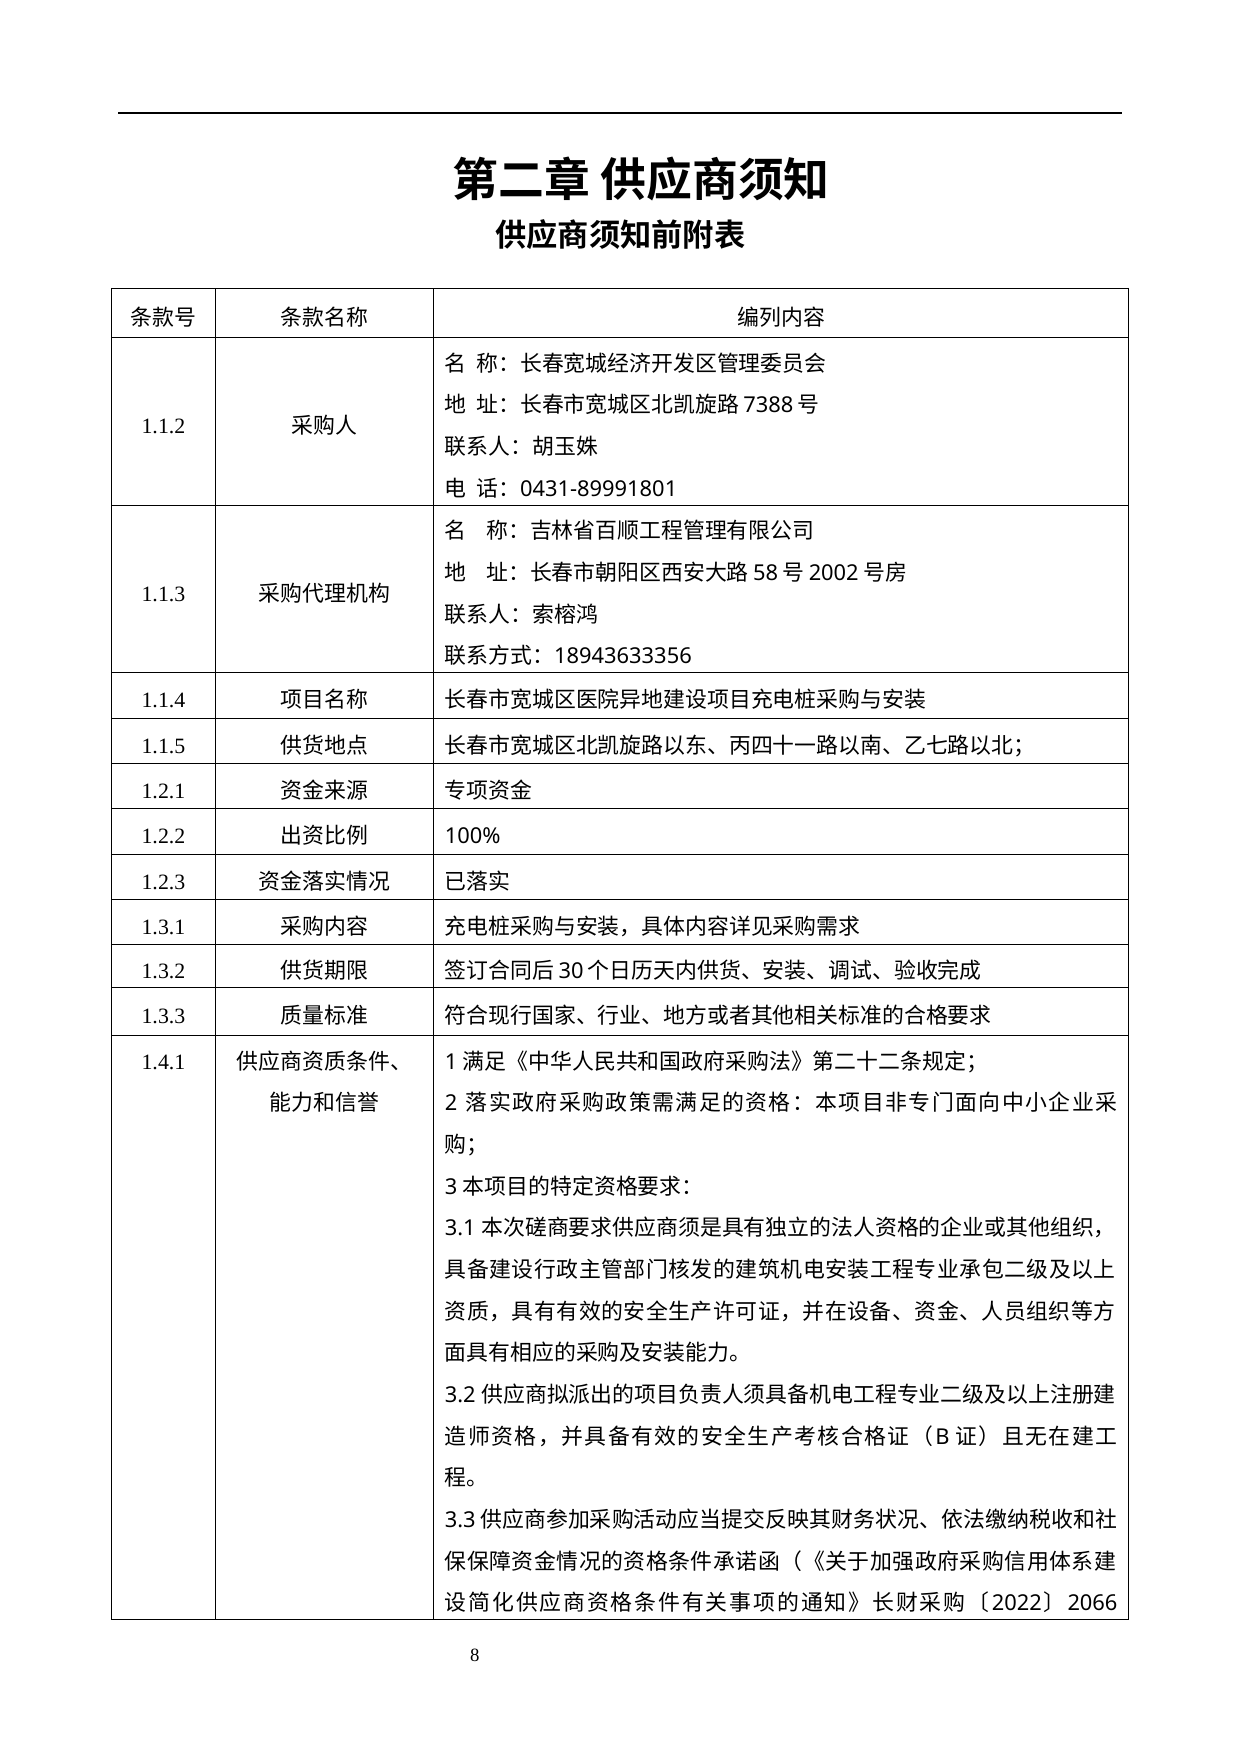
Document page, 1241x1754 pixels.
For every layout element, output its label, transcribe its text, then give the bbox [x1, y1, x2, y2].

table_cell 专项资金 [434, 764, 1128, 808]
table_cell 充电桩采购与安装，具体内容详见采购需求 [434, 900, 1128, 944]
table_cell 已落实 [434, 855, 1128, 899]
table_cell 1.1.5 [112, 719, 215, 763]
table_cell 供应商资质条件、能力和信誉 [216, 1036, 433, 1619]
table_cell 100% [434, 809, 1128, 853]
table_cell 名 称：吉林省百顺工程管理有限公司 地 址：长春市朝阳区西安大路58号2002号房 联系人：索榕鸿 联系方式：18943633356 [434, 506, 1128, 672]
table_cell 1.1.4 [112, 673, 215, 718]
table_cell 1.2.1 [112, 764, 215, 808]
table_cell 采购人 [216, 338, 433, 504]
table_cell 供货地点 [216, 719, 433, 763]
table_header 条款号 [112, 289, 215, 337]
table_cell 项目名称 [216, 673, 433, 718]
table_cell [434, 1036, 1128, 1619]
table_cell 符合现行国家、行业、地方或者其他相关标准的合格要求 [434, 988, 1128, 1035]
table_cell 名 称：长春宽城经济开发区管理委员会 地 址：长春市宽城区北凯旋路7388号 联系人：胡玉姝 电 话：0431-89991801 [434, 338, 1128, 504]
table_cell 签订合同后30个日历天内供货、安装、调试、验收完成 [434, 945, 1128, 987]
table_cell 资金落实情况 [216, 855, 433, 899]
table_cell 质量标准 [216, 988, 433, 1035]
table_cell 1.3.2 [112, 945, 215, 987]
table_cell 1.2.2 [112, 809, 215, 853]
table_cell 采购内容 [216, 900, 433, 944]
table_header 条款名称 [216, 289, 433, 337]
table_cell 1.4.1 [112, 1036, 215, 1619]
subtitle 供应商须知前附表 [118, 210, 1122, 255]
subtitle 供应商须知 [118, 143, 1122, 210]
table_cell 1.1.2 [112, 338, 215, 504]
table_cell 1.1.3 [112, 506, 215, 672]
table_cell 长春市宽城区医院异地建设项目充电桩采购与安装 [434, 673, 1128, 718]
table_cell 1.2.3 [112, 855, 215, 899]
table_header 编列内容 [434, 289, 1128, 337]
table_cell 供货期限 [216, 945, 433, 987]
table_cell 资金来源 [216, 764, 433, 808]
table_cell 采购代理机构 [216, 506, 433, 672]
table_cell 长春市宽城区北凯旋路以东、丙四十一路以南、乙七路以北； [434, 719, 1128, 763]
table_cell 出资比例 [216, 809, 433, 853]
table_cell 1.3.3 [112, 988, 215, 1035]
table_cell 1.3.1 [112, 900, 215, 944]
